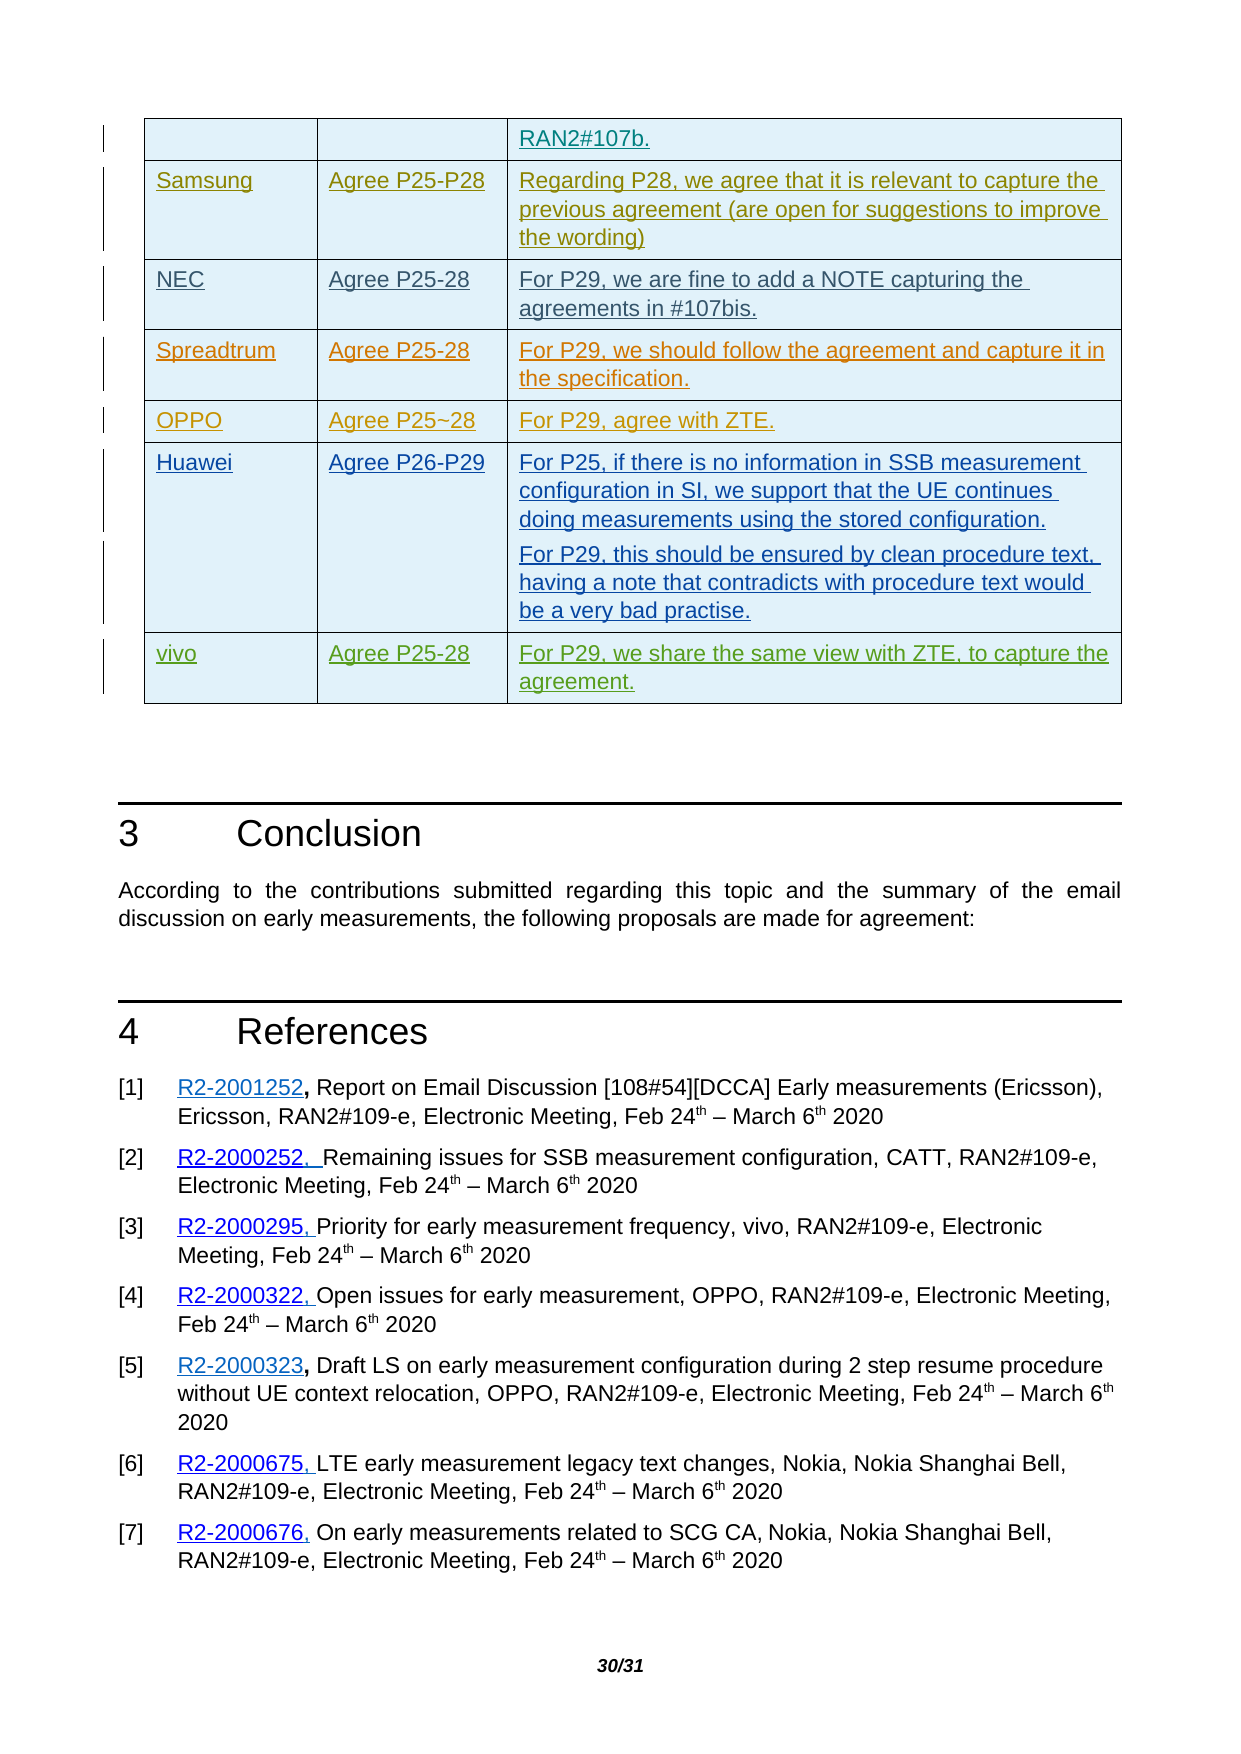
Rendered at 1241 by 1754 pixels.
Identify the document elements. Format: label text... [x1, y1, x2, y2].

text R2-2000295, Priority for early measurement frequency, vivo, RAN2#109-e, Electronic Meeting, Feb 24th – March 6th 2020 [118, 1213, 1122, 1268]
text R2-2000322, Open issues for early measurement, OPPO, RAN2#109-e, Electronic Meeting, Feb 24th – March 6th 2020 [118, 1282, 1122, 1337]
subtitle 3 Conclusion [118, 805, 1122, 855]
text According to the contributions submitted regarding this topic and the summary of the email discussion on early measurements, the following proposals are made for agreement: [118, 877, 1122, 932]
text R2-2000323, Draft LS on early measurement configuration during 2 step resume procedure without UE context relocation, OPPO, RAN2#109-e, Electronic Meeting, Feb 24th – March 6th 2020 [118, 1352, 1122, 1435]
text R2-2001252, Report on Email Discussion [108#54][DCCA] Early measurements (Ericsson), Ericsson, RAN2#109-e, Electronic Meeting, Feb 24th – March 6th 2020 [118, 1074, 1122, 1129]
text R2-2000676, On early measurements related to SCG CA, Nokia, Nokia Shanghai Bell, RAN2#109-e, Electronic Meeting, Feb 24th – March 6th 2020 [118, 1519, 1122, 1574]
text R2-2000252, Remaining issues for SSB measurement configuration, CATT, RAN2#109-e, Electronic Meeting, Feb 24th – March 6th 2020 [118, 1144, 1122, 1198]
text R2-2000675, LTE early measurement legacy text changes, Nokia, Nokia Shanghai Bell, RAN2#109-e, Electronic Meeting, Feb 24th – March 6th 2020 [118, 1450, 1122, 1504]
subtitle 4 References [118, 1003, 1122, 1052]
